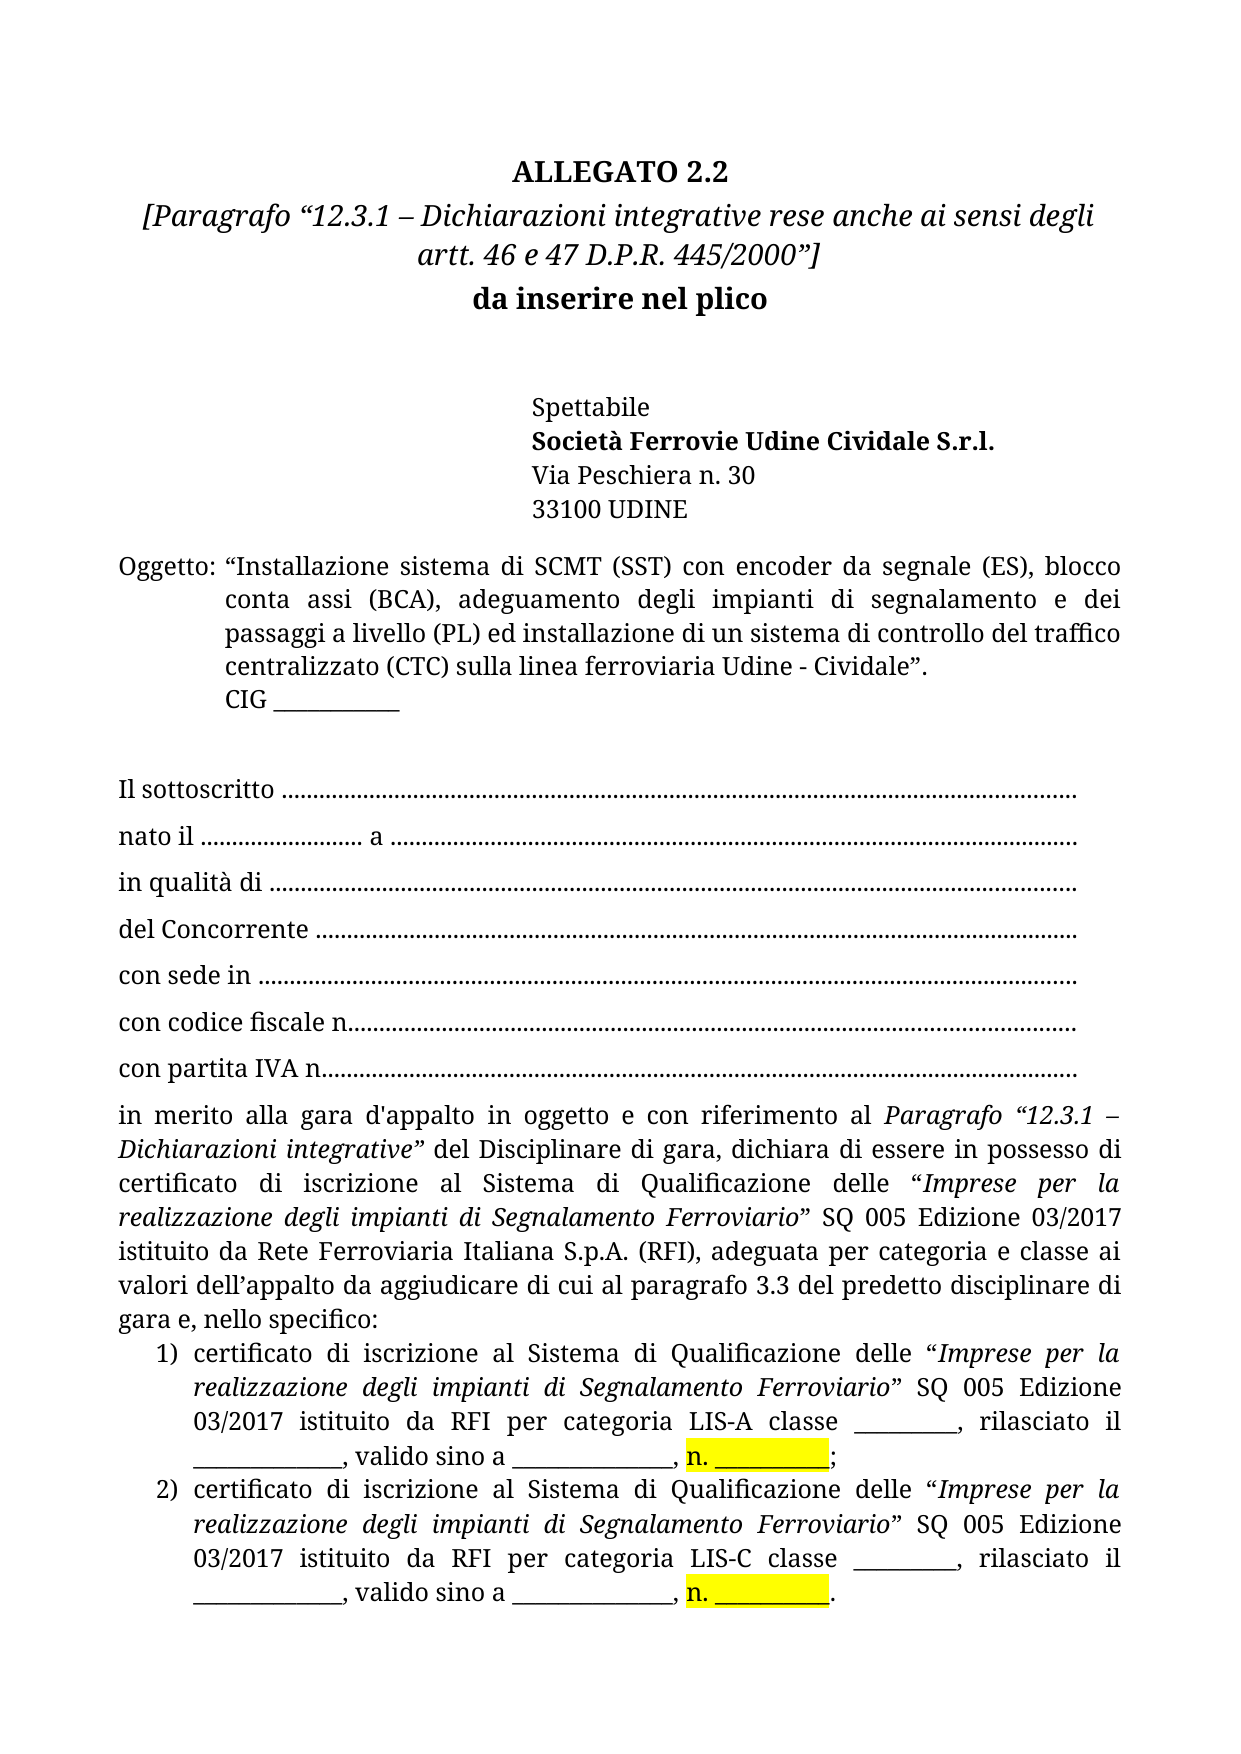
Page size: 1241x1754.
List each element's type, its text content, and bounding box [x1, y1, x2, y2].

text Via Peschiera n. 30 [532, 458, 1122, 492]
text in qualità di [118, 865, 1122, 899]
text da inserire nel plico [118, 278, 1122, 318]
text [Paragrafo “12.3.1 – Dichiarazioni integrative rese anche ai sensi degli artt. 46 e 47 D.P.R. 445/2000”] [118, 195, 1122, 274]
list certificato di iscrizione al Sistema di Qualificazione delle “Imprese per la realizzazione degli impianti di Segnalamento Ferroviario” SQ 005 Edizione 03/2017 istituito da RFI per categoria LIS-C classe _________, rilasciato il _____________, valido sino a ______________, n. __________. [156, 1472, 1122, 1608]
text del Concorrente [118, 911, 1122, 945]
text con codice fiscale n [118, 1004, 1122, 1038]
text con partita IVA n [118, 1051, 1122, 1085]
text in merito alla gara d'appalto in oggetto e con riferimento al Paragrafo “12.3.1 – Dichiarazioni integrative” del Disciplinare di gara, dichiara di essere in possesso di certificato di iscrizione al Sistema di Qualificazione delle “Imprese per la realizzazione degli impianti di Segnalamento Ferroviario” SQ 005 Edizione 03/2017 istituito da Rete Ferroviaria Italiana S.p.A. (RFI), adeguata per categoria e classe ai valori dell’appalto da aggiudicare di cui al paragrafo 3.3 del predetto disciplinare di gara e, nello specifico: [118, 1097, 1122, 1336]
text 33100 UDINE [532, 492, 1122, 526]
text con sede in [118, 958, 1122, 992]
text Il sottoscritto [118, 772, 1122, 806]
text ALLEGATO 2.2 [118, 151, 1122, 191]
text Oggetto: “Installazione sistema di SCMT (SST) con encoder da segnale (ES), blocco conta assi (BCA), adeguamento degli impianti di segnalamento e dei passaggi a livello (PL) ed installazione di un sistema di controllo del traffico centralizzato (CTC) sulla linea ferroviaria Udine - Cividale”. [118, 549, 1122, 682]
list certificato di iscrizione al Sistema di Qualificazione delle “Imprese per la realizzazione degli impianti di Segnalamento Ferroviario” SQ 005 Edizione 03/2017 istituito da RFI per categoria LIS-A classe _________, rilasciato il _____________, valido sino a ______________, n. __________; [156, 1336, 1122, 1472]
text Società Ferrovie Udine Cividale S.r.l. [532, 423, 1122, 458]
text nato il .......................... a [118, 818, 1122, 852]
text CIG ___________ [224, 682, 1122, 715]
text Spettabile [532, 389, 1122, 423]
